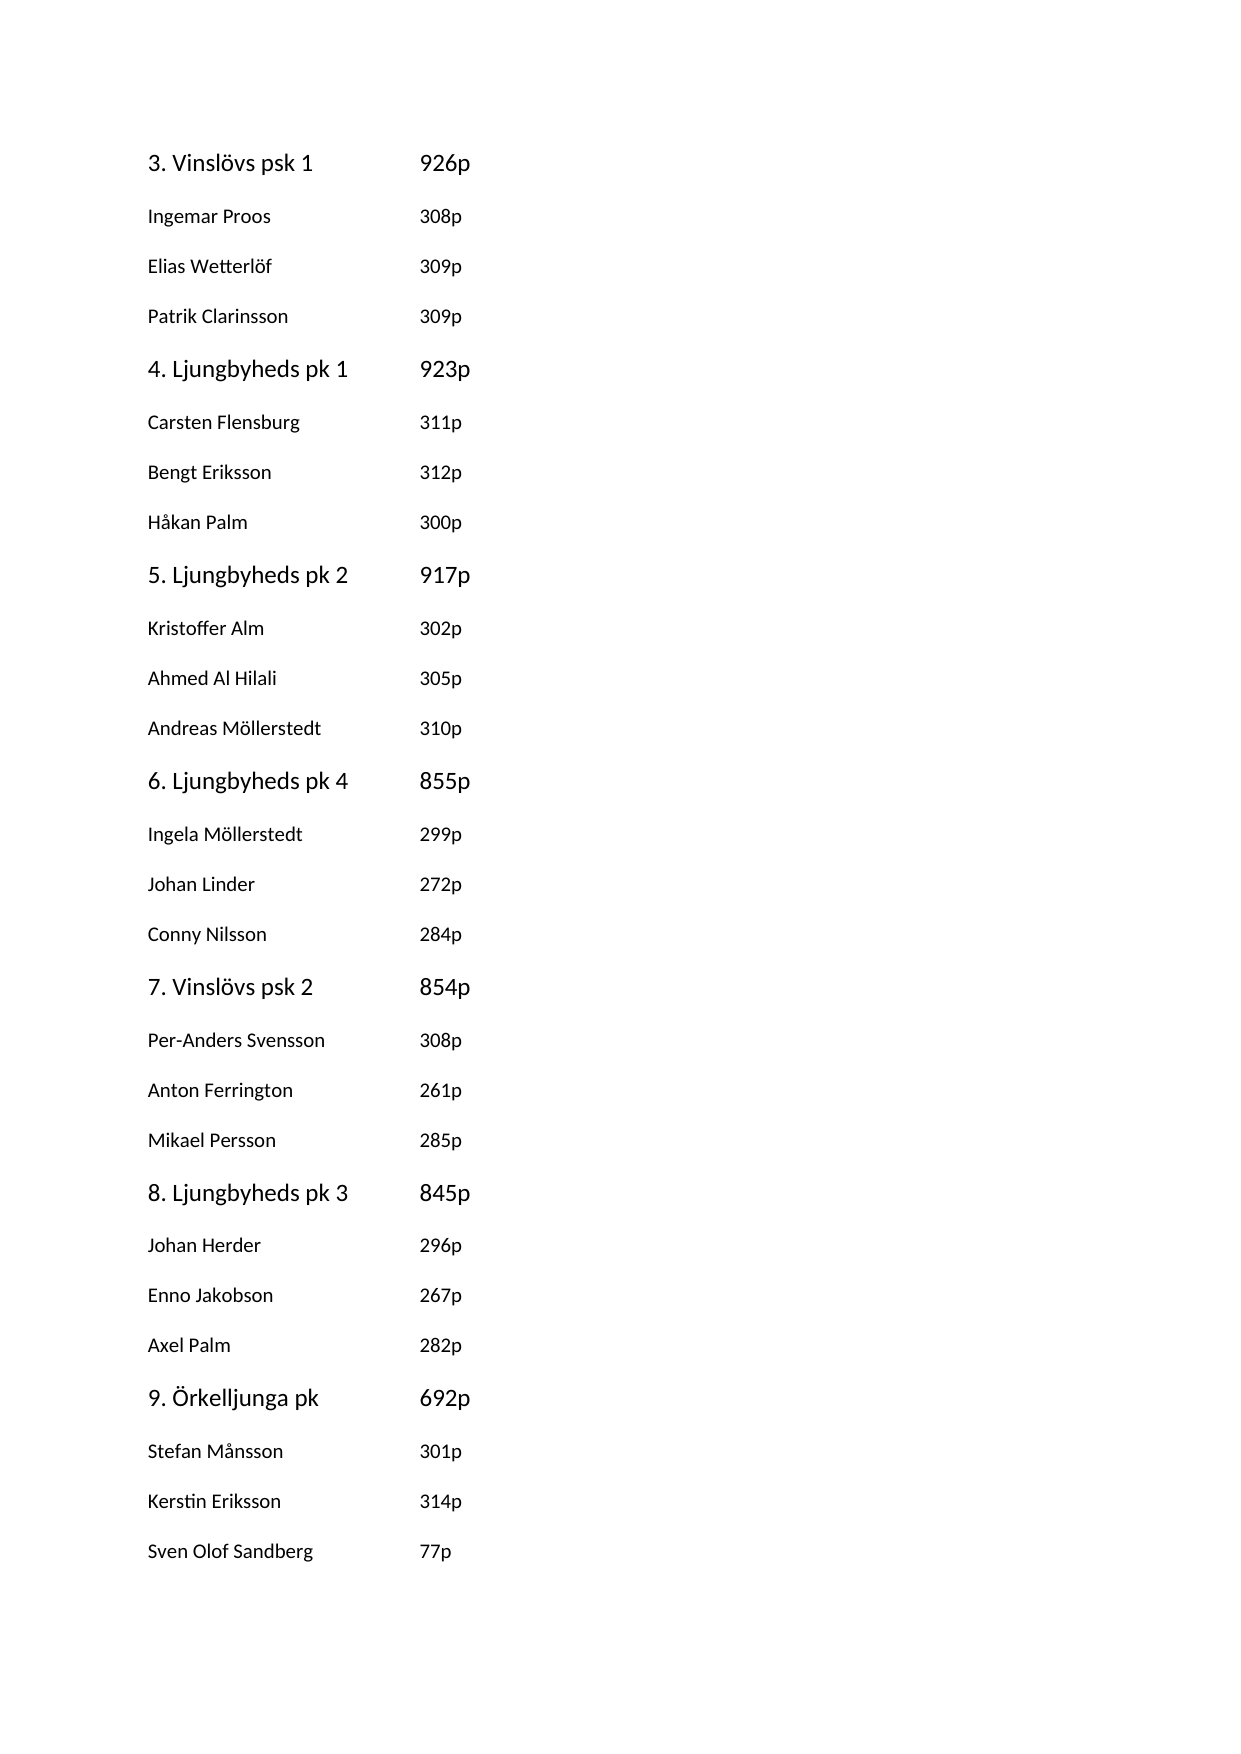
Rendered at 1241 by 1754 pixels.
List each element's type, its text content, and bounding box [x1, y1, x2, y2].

text Johan Linder 272p [148, 871, 1093, 896]
text Axel Palm 282p [148, 1333, 1093, 1358]
text 3. Vinslövs psk 1 926p [148, 148, 1093, 178]
text Kristoffer Alm 302p [148, 615, 1093, 641]
text Andreas Möllerstedt 310p [148, 715, 1093, 741]
text Per-Anders Svensson 308p [148, 1027, 1093, 1052]
text Mikael Persson 285p [148, 1127, 1093, 1152]
text 5. Ljungbyheds pk 2 917p [148, 559, 1093, 590]
text 6. Ljungbyheds pk 4 855p [148, 765, 1093, 796]
text Carsten Flensburg 311p [148, 409, 1093, 435]
text Enno Jakobson 267p [148, 1283, 1093, 1308]
text Elias Wetterlöf 309p [148, 253, 1093, 279]
text Bengt Eriksson 312p [148, 459, 1093, 485]
text Kerstin Eriksson 314p [148, 1488, 1093, 1514]
text Ahmed Al Hilali 305p [148, 665, 1093, 691]
text Ingemar Proos 308p [148, 203, 1093, 229]
text Conny Nilsson 284p [148, 921, 1093, 946]
text 9. Örkelljunga pk 692p [148, 1383, 1093, 1413]
text Patrik Clarinsson 309p [148, 303, 1093, 329]
text Ingela Möllerstedt 299p [148, 821, 1093, 846]
text 8. Ljungbyheds pk 3 845p [148, 1177, 1093, 1207]
text Anton Ferrington 261p [148, 1077, 1093, 1102]
text Johan Herder 296p [148, 1233, 1093, 1258]
text 4. Ljungbyheds pk 1 923p [148, 353, 1093, 384]
text Sven Olof Sandberg 77p [148, 1538, 1093, 1564]
text Håkan Palm 300p [148, 509, 1093, 535]
text Stefan Månsson 301p [148, 1438, 1093, 1464]
text 7. Vinslövs psk 2 854p [148, 971, 1093, 1001]
